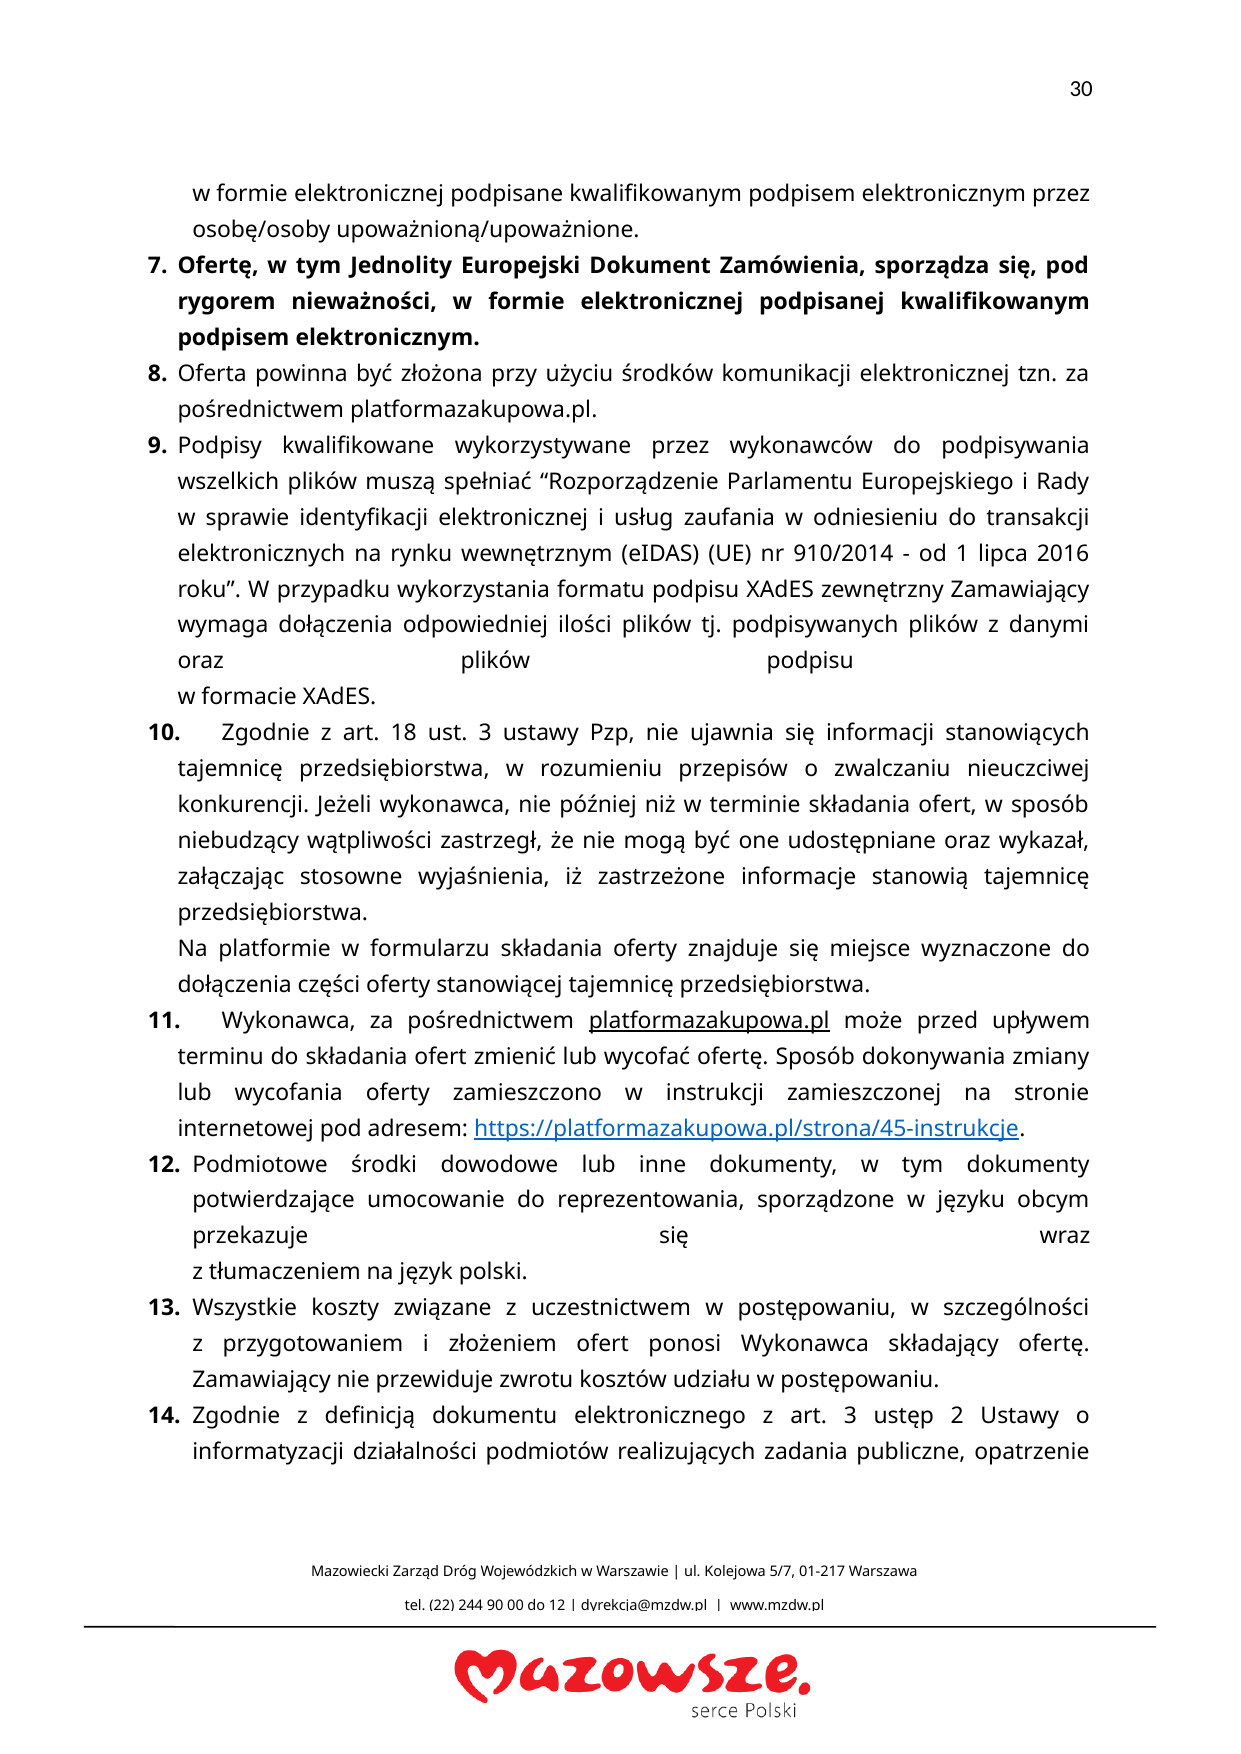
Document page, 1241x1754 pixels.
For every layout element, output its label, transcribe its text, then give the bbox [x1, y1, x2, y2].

picture [0, 1608, 1241, 1754]
list Wszystkie koszty związane z uczestnictwem w postępowaniu, w szczególności z przygotowaniem i złożeniem ofert ponosi Wykonawca składający ofertę. Zamawiający nie przewiduje zwrotu kosztów udziału w postępowaniu. [148, 1291, 1090, 1394]
list Ofertę, w tym Jednolity Europejski Dokument Zamówienia, sporządza się, pod rygorem nieważności, w formie elektronicznej podpisanej kwalifikowanym podpisem elektronicznym. [148, 249, 1090, 352]
list Podmiotowe środki dowodowe lub inne dokumenty, w tym dokumenty potwierdzające umocowanie do reprezentowania, sporządzone w języku obcym przekazuje się wraz z tłumaczeniem na język polski. [148, 1147, 1090, 1287]
list Podpisy kwalifikowane wykorzystywane przez wykonawców do podpisywania wszelkich plików muszą spełniać “Rozporządzenie Parlamentu Europejskiego i Rady w sprawie identyfikacji elektronicznej i usług zaufania w odniesieniu do transakcji elektronicznych na rynku wewnętrznym (eIDAS) (UE) nr 910/2014 - od 1 lipca 2016 roku”. W przypadku wykorzystania formatu podpisu XAdES zewnętrzny Zamawiający wymaga dołączenia odpowiedniej ilości plików tj. podpisywanych plików z danymi oraz plików podpisu w formacie XAdES. [148, 429, 1090, 712]
list Zgodnie z art. 18 ust. 3 ustawy Pzp, nie ujawnia się informacji stanowiących tajemnicę przedsiębiorstwa, w rozumieniu przepisów o zwalczaniu nieuczciwej konkurencji. Jeżeli wykonawca, nie później niż w terminie składania ofert, w sposób niebudzący wątpliwości zastrzegł, że nie mogą być one udostępniane oraz wykazał, załączając stosowne wyjaśnienia, iż zastrzeżone informacje stanowią tajemnicę przedsiębiorstwa. Na platformie w formularzu składania oferty znajduje się miejsce wyznaczone do dołączenia części oferty stanowiącej tajemnicę przedsiębiorstwa. [148, 716, 1090, 999]
list Wykonawca, za pośrednictwem platformazakupowa.pl może przed upływem terminu do składania ofert zmienić lub wycofać ofertę. Sposób dokonywania zmiany lub wycofania oferty zamieszczono w instrukcji zamieszczonej na stronie internetowej pod adresem: https://platformazakupowa.pl/strona/45-instrukcje. [148, 1004, 1090, 1143]
list Oferta powinna być złożona przy użyciu środków komunikacji elektronicznej tzn. za pośrednictwem platformazakupowa.pl. [148, 357, 1090, 424]
